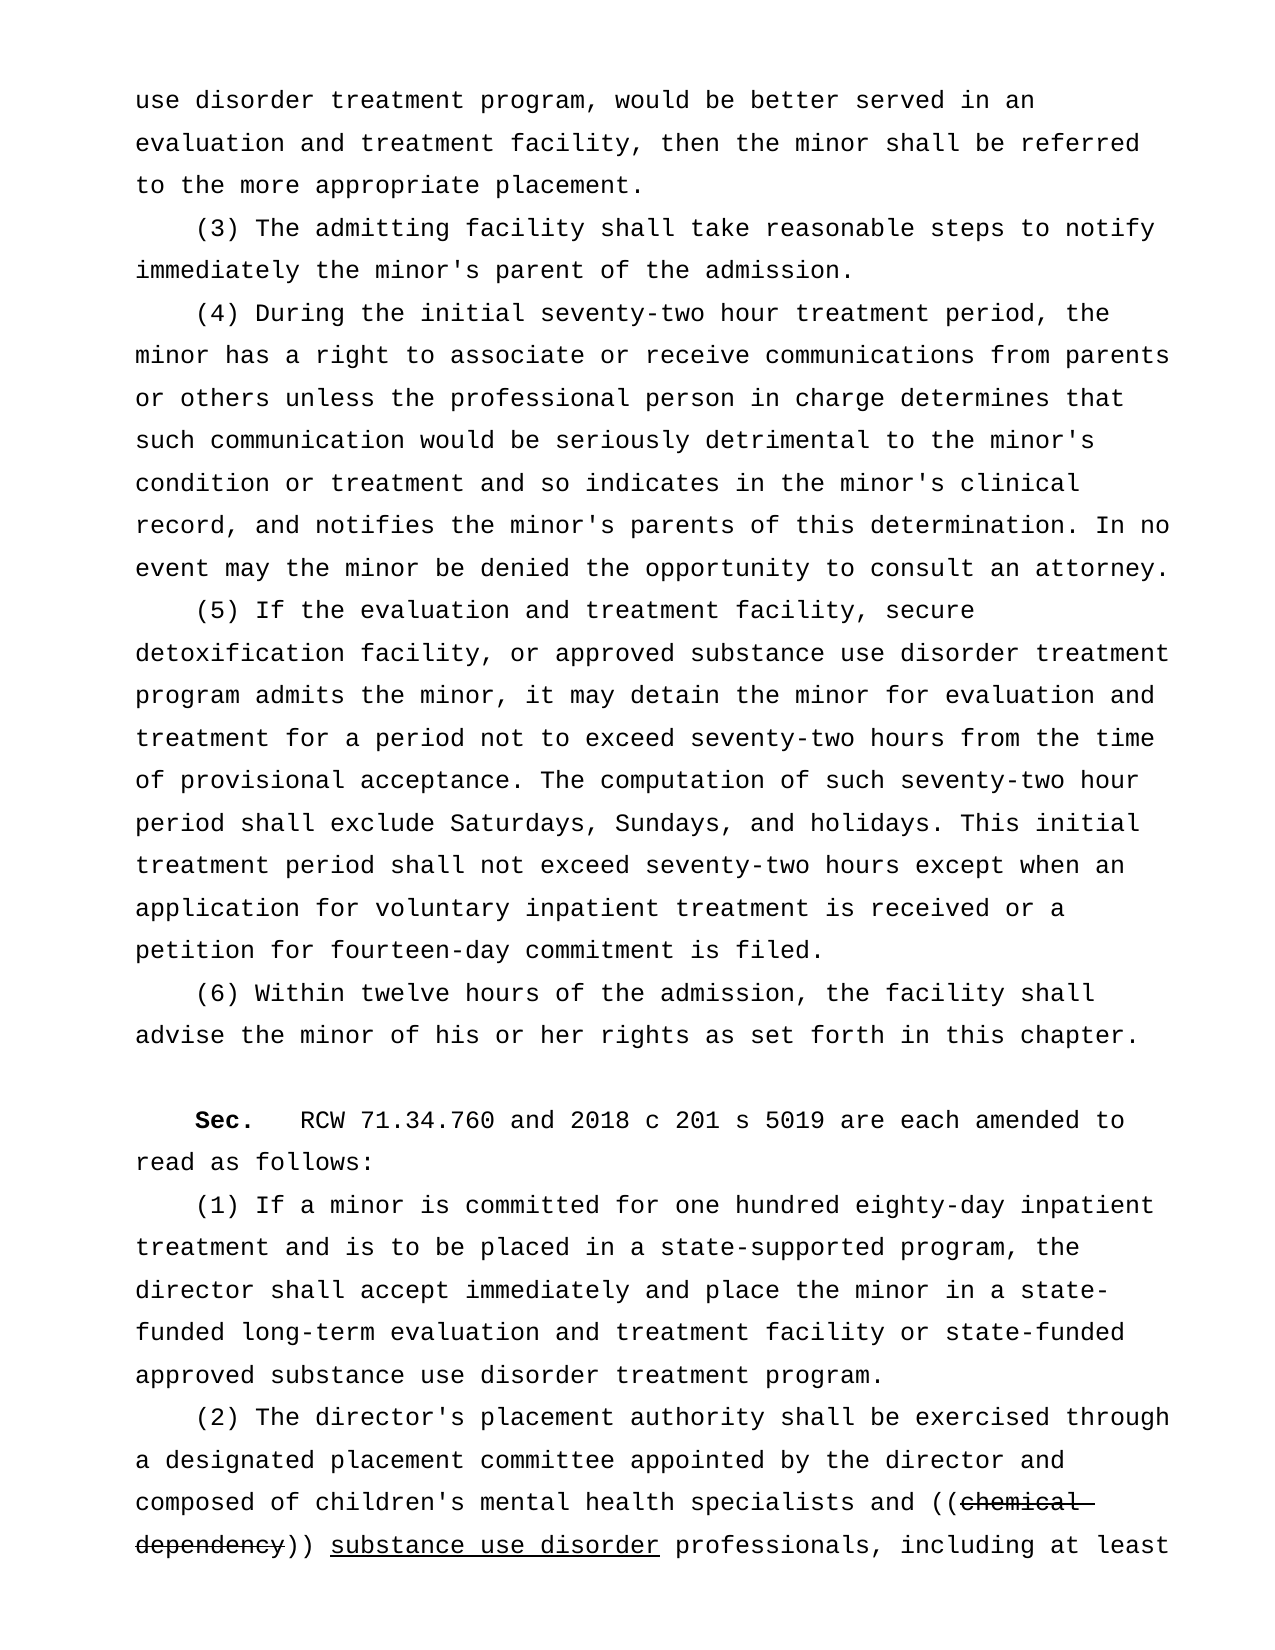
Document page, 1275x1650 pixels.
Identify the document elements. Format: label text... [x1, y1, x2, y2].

text (4) During the initial seventy-two hour treatment period, the minor has a right to associate or receive communications from parents or others unless the professional person in charge determines that such communication would be seriously detrimental to the minor's condition or treatment and so indicates in the minor's clinical record, and notifies the minor's parents of this determination. In no event may the minor be denied the opportunity to consult an attorney. [135, 287, 1170, 585]
text Sec. RCW 71.34.760 and 2018 c 201 s 5019 are each amended to read as follows: [135, 1094, 1170, 1179]
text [135, 75, 1170, 202]
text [135, 1392, 1170, 1562]
text (3) The admitting facility shall take reasonable steps to notify immediately the minor's parent of the admission. [135, 202, 1170, 287]
text (5) If the evaluation and treatment facility, secure detoxification facility, or approved substance use disorder treatment program admits the minor, it may detain the minor for evaluation and treatment for a period not to exceed seventy-two hours from the time of provisional acceptance. The computation of such seventy-two hour period shall exclude Saturdays, Sundays, and holidays. This initial treatment period shall not exceed seventy-two hours except when an application for voluntary inpatient treatment is received or a petition for fourteen-day commitment is filed. [135, 585, 1170, 967]
text (1) If a minor is committed for one hundred eighty-day inpatient treatment and is to be placed in a state-supported program, the director shall accept immediately and place the minor in a state-funded long-term evaluation and treatment facility or state-funded approved substance use disorder treatment program. [135, 1179, 1170, 1392]
text (6) Within twelve hours of the admission, the facility shall advise the minor of his or her rights as set forth in this chapter. [135, 967, 1170, 1052]
